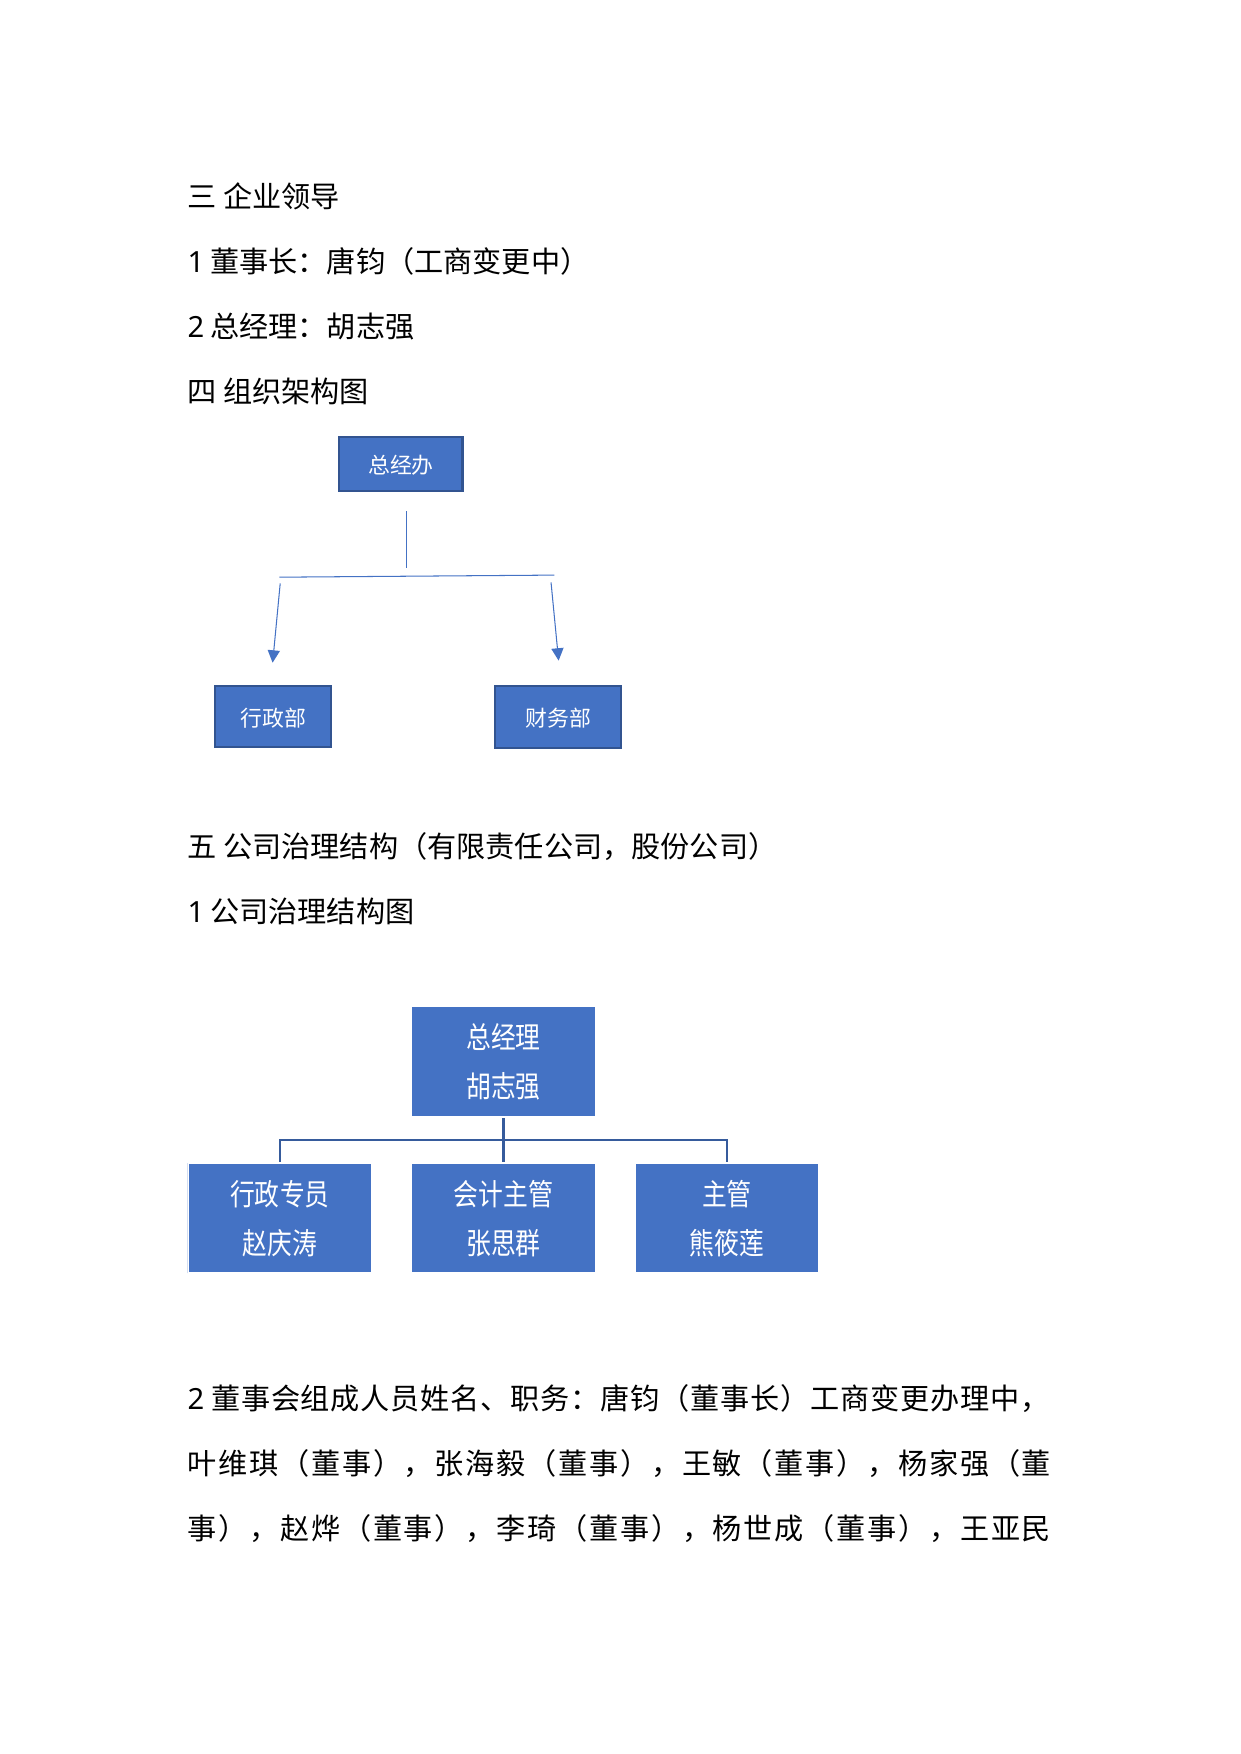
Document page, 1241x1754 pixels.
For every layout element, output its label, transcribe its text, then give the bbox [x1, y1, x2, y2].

text 五 公司治理结构（有限责任公司，股份公司） [187, 812, 1053, 877]
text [187, 1364, 1053, 1559]
text 1董事长：唐钧（工商变更中） [187, 227, 1053, 292]
text 三 企业领导 [187, 162, 1053, 227]
text 四 组织架构图 [187, 357, 1053, 422]
text 1公司治理结构图 [187, 877, 1053, 942]
text 2总经理：胡志强 [187, 292, 1053, 357]
